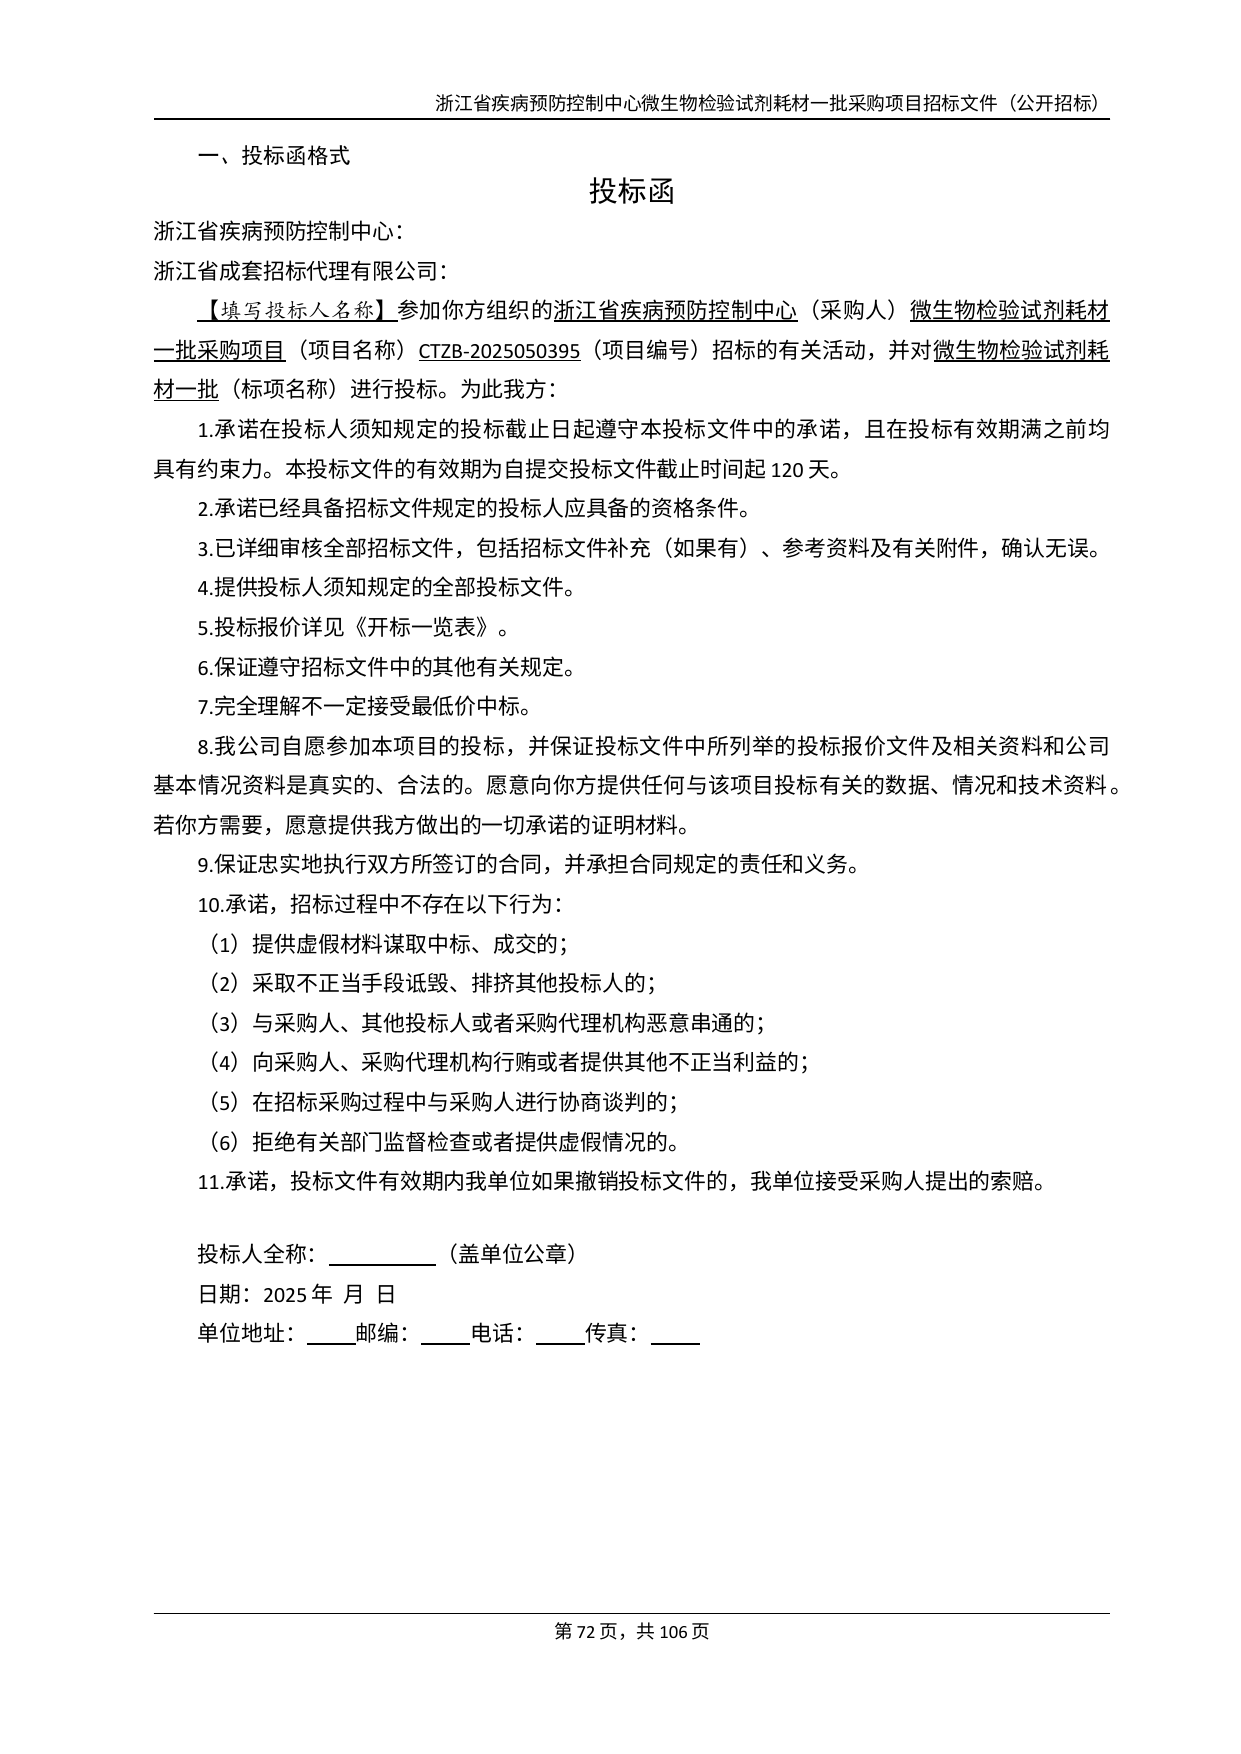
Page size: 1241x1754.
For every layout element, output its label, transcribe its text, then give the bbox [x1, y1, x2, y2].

text 日期：2025年 月 日 [153, 1277, 1110, 1308]
text （4）向采购人、采购代理机构行贿或者提供其他不正当利益的； [153, 1045, 1110, 1077]
text （3）与采购人、其他投标人或者采购代理机构恶意串通的； [153, 1006, 1110, 1037]
text （1）提供虚假材料谋取中标、成交的； [153, 927, 1110, 958]
text （5）在招标采购过程中与采购人进行协商谈判的； [153, 1085, 1110, 1117]
text 10.承诺，招标过程中不存在以下行为： [153, 887, 1110, 919]
text 投标函 [153, 173, 1110, 206]
text 8.我公司自愿参加本项目的投标，并保证投标文件中所列举的投标报价文件及相关资料和公司基本情况资料是真实的、合法的。愿意向你方提供任何与该项目投标有关的数据、情况和技术资料。若你方需要，愿意提供我方做出的一切承诺的证明材料。 [153, 729, 1110, 839]
text 11.承诺，投标文件有效期内我单位如果撤销投标文件的，我单位接受采购人提出的索赔。 [153, 1164, 1110, 1196]
text 4.提供投标人须知规定的全部投标文件。 [153, 570, 1110, 602]
text 浙江省疾病预防控制中心： [153, 214, 1110, 246]
text 【填写投标人名称】参加你方组织的浙江省疾病预防控制中心（采购人）微生物检验试剂耗材一批采购项目（项目名称）CTZB-2025050395（项目编号）招标的有关活动，并对微生物检验试剂耗材一批（标项名称）进行投标。为此我方： [153, 293, 1110, 404]
text 单位地址： 邮编： 电话： 传真： [153, 1316, 1110, 1348]
text （6）拒绝有关部门监督检查或者提供虚假情况的。 [153, 1124, 1110, 1156]
text 3.已详细审核全部招标文件，包括招标文件补充（如果有）、参考资料及有关附件，确认无误。 [153, 531, 1110, 562]
subtitle 一、投标函格式 [153, 141, 1110, 166]
text 9.保证忠实地执行双方所签订的合同，并承担合同规定的责任和义务。 [153, 847, 1110, 879]
text 7.完全理解不一定接受最低价中标。 [153, 689, 1110, 721]
text 6.保证遵守招标文件中的其他有关规定。 [153, 649, 1110, 681]
text 投标人全称： （盖单位公章） [153, 1237, 1110, 1269]
text （2）采取不正当手段诋毁、排挤其他投标人的； [153, 966, 1110, 998]
text 浙江省成套招标代理有限公司： [153, 254, 1110, 285]
text 1.承诺在投标人须知规定的投标截止日起遵守本投标文件中的承诺，且在投标有效期满之前均具有约束力。本投标文件的有效期为自提交投标文件截止时间起120天。 [153, 412, 1110, 483]
text 5.投标报价详见《开标一览表》。 [153, 610, 1110, 642]
text 2.承诺已经具备招标文件规定的投标人应具备的资格条件。 [153, 491, 1110, 523]
